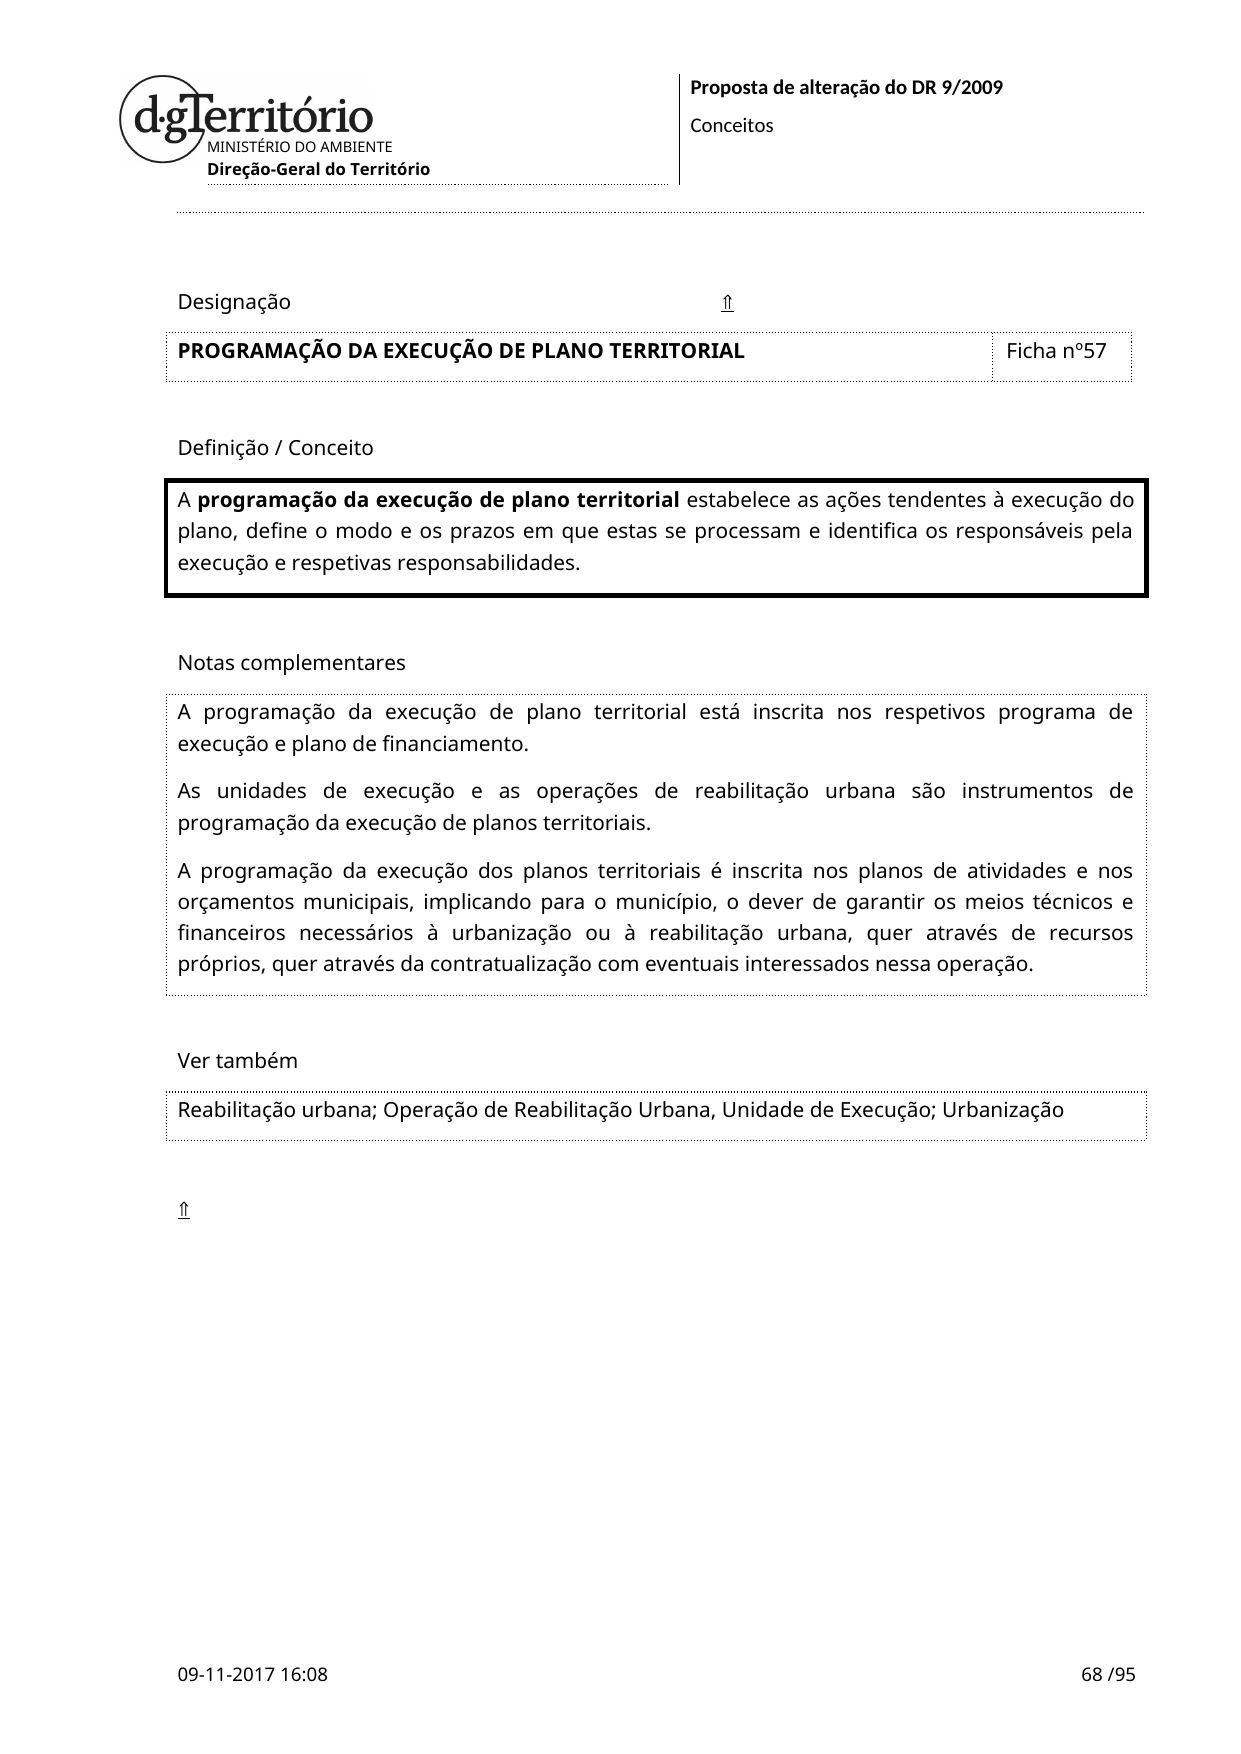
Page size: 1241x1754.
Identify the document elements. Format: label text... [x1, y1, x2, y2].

picture [117, 73, 374, 165]
table_header A programação da execução de plano territorial estabelece as ações tendentes à execução do plano, define o modo e os prazos em que estas se processam e identifica os responsáveis pela execução e respetivas responsabilidades. [168, 483, 1144, 593]
text Notas complementares [177, 646, 1144, 677]
table_header PROGRAMAÇÃO DA EXECUÇÃO DE PLANO TERRITORIAL [166, 332, 993, 381]
text Designação [177, 284, 1144, 315]
text Ver também [177, 1043, 1144, 1075]
table_header A programação da execução de plano territorial está inscrita nos respetivos programa de execução e plano de financiamento. As unidades de execução e as operações de reabilitação urbana são instrumentos de programação da execução de planos territoriais. A programação da execução dos planos territoriais é inscrita nos planos de atividades e nos orçamentos municipais, implicando para o município, o dever de garantir os meios técnicos e financeiros necessários à urbanização ou à reabilitação urbana, quer através de recursos próprios, quer através da contratualização com eventuais interessados nessa operação. [166, 694, 1146, 994]
table_header Ficha nº57 [993, 332, 1132, 381]
text Definição / Conceito [177, 430, 1144, 461]
table_header Reabilitação urbana; Operação de Reabilitação Urbana, Unidade de Execução; Urbanização [166, 1091, 1146, 1140]
